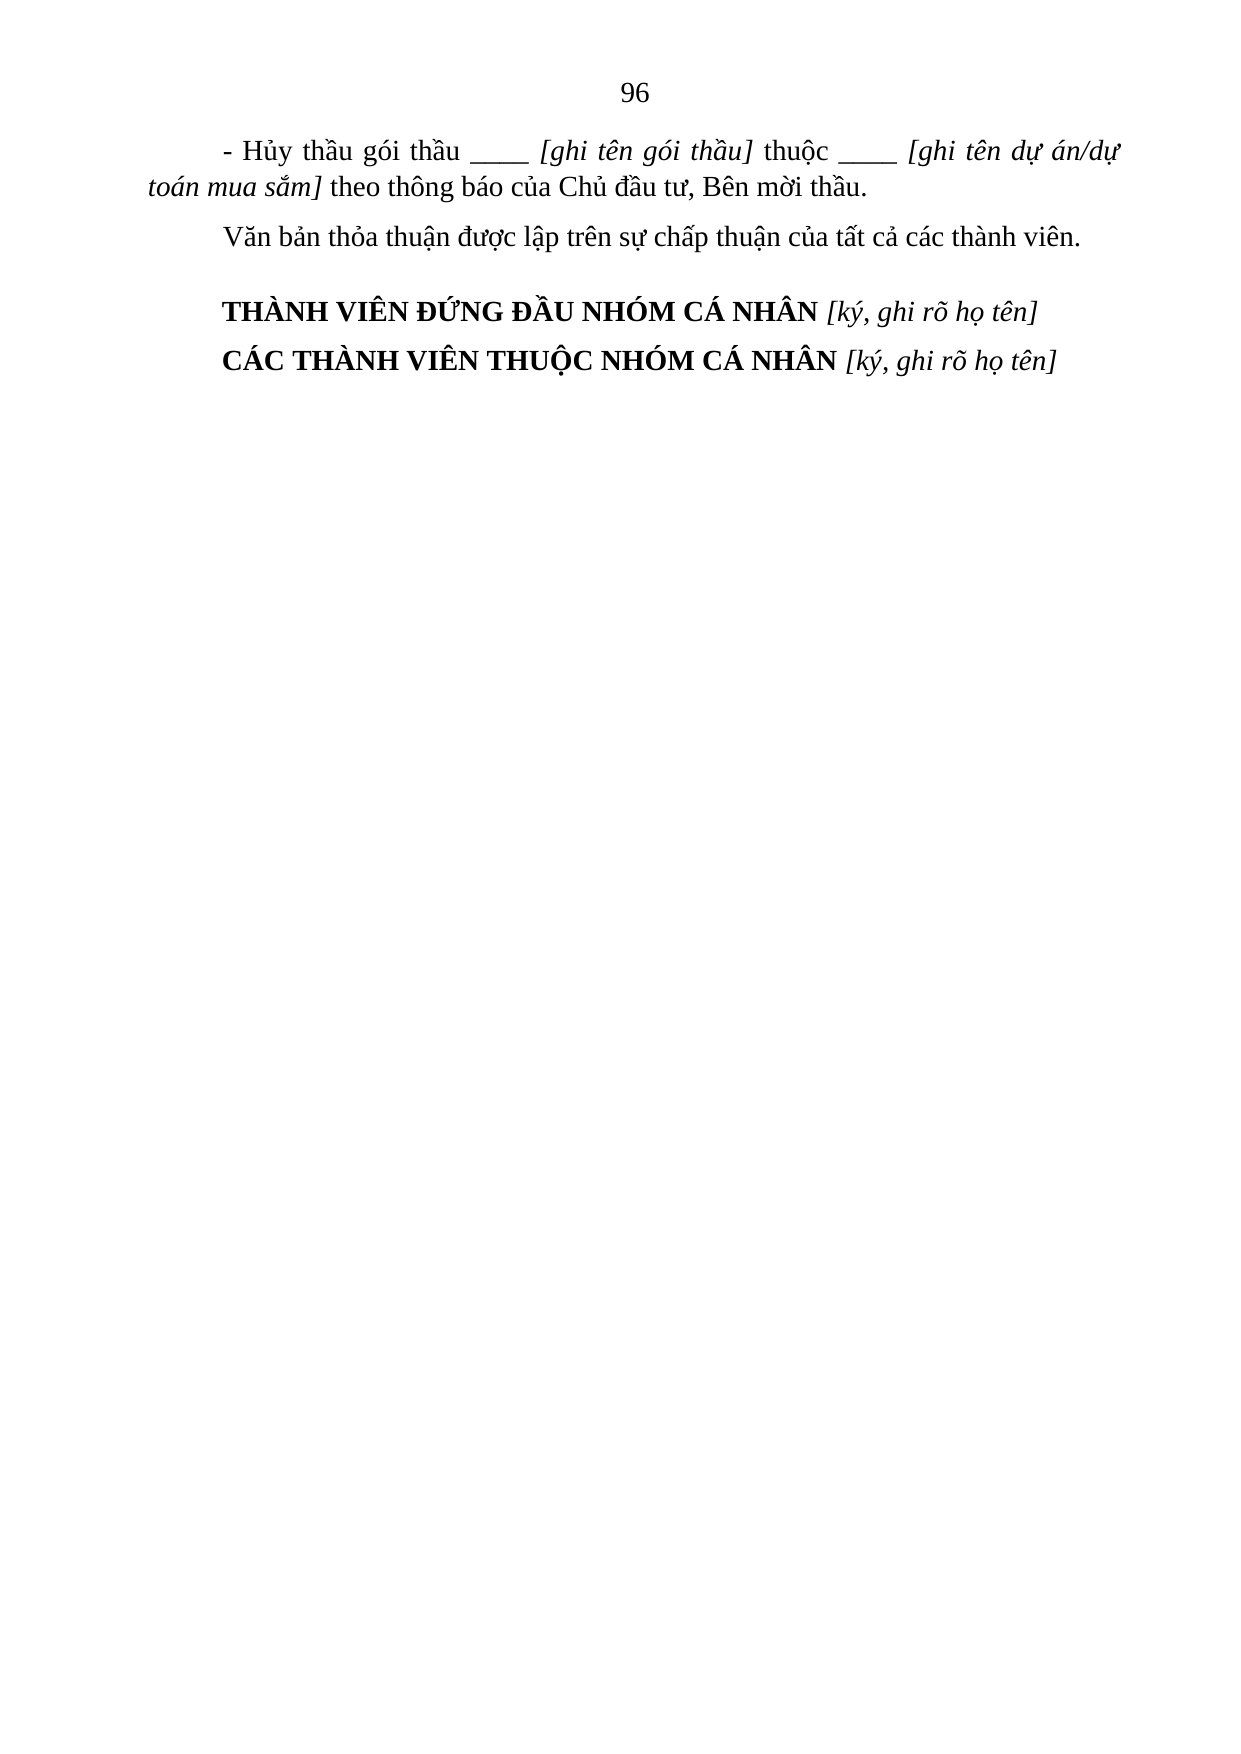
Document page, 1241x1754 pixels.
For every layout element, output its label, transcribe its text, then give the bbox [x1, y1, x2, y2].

text THÀNH VIÊN ĐỨNG ĐẦU NHÓM CÁ NHÂN [ký, ghi rõ họ tên] [148, 294, 1122, 327]
text CÁC THÀNH VIÊN THUỘC NHÓM CÁ NHÂN [ký, ghi rõ họ tên] [148, 343, 1122, 377]
text - Hủy thầu gói thầu ____ [ghi tên gói thầu] thuộc ____ [ghi tên dự án/dự toán mua sắm] theo thông báo của Chủ đầu tư, Bên mời thầu. [148, 133, 1122, 203]
text Văn bản thỏa thuận được lập trên sự chấp thuận của tất cả các thành viên. [148, 219, 1122, 252]
